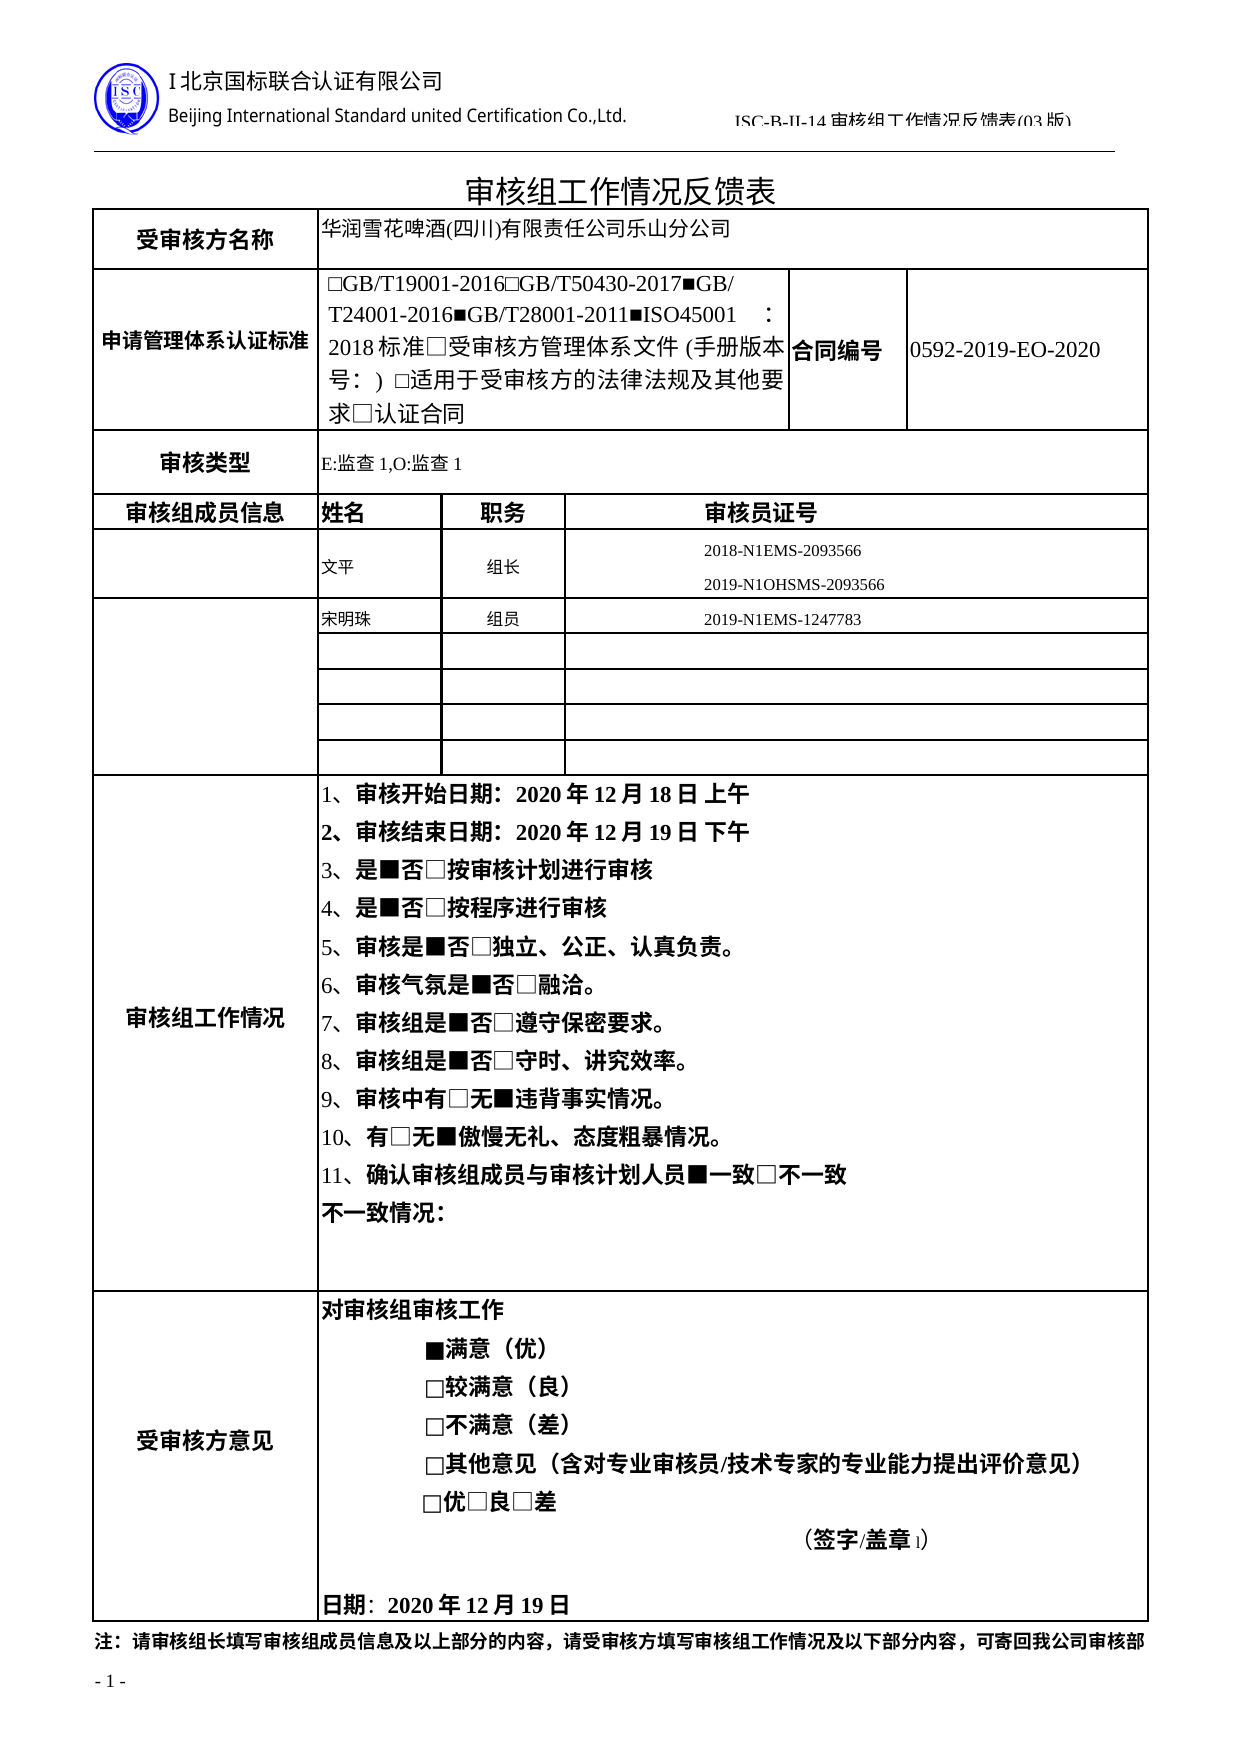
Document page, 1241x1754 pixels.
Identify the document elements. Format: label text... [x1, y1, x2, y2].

text 审核组工作情况反馈表 [94, 183, 1146, 208]
table_cell [94, 530, 317, 597]
table_cell [566, 670, 1147, 703]
table_cell 组员 [443, 599, 564, 632]
table_cell 受审核方意见 [94, 1292, 317, 1620]
table_cell [566, 705, 1147, 738]
table_cell [94, 599, 317, 774]
table_cell [319, 705, 440, 738]
table_cell 申请管理体系认证标准 [94, 270, 317, 429]
table_cell 姓名 [319, 495, 440, 528]
table_cell [566, 634, 1147, 668]
table_cell □GB/T19001-2016□GB/T50430-2017■GB/T24001-2016■GB/T28001-2011■ISO45001：2018标准□受审核方管理体系文件 (手册版本号：) □适用于受审核方的法律法规及其他要求□认证合同 [319, 270, 788, 429]
table_header 受审核方名称 [94, 210, 317, 267]
table_cell [443, 705, 564, 738]
table_cell 对审核组审核工作 ■满意（优） □较满意（良） □不满意（差） □其他意见（含对专业审核员/技术专家的专业能力提出评价意见） □优□良□差 （签字/盖章l） 日期：2020年12月19日 [319, 1292, 1147, 1620]
table_cell [319, 634, 440, 668]
table_cell 合同编号 [790, 270, 906, 429]
table_cell E:监查1,O:监查1 [319, 431, 1147, 493]
table_cell [319, 670, 440, 703]
table_cell [566, 741, 1147, 774]
table_cell 2018-N1EMS-2093566 2019-N1OHSMS-2093566 [566, 530, 1147, 597]
table_cell 审核组成员信息 [94, 495, 317, 528]
picture [94, 63, 162, 135]
table_cell 文平 [319, 530, 440, 597]
table_cell [319, 741, 440, 774]
table_cell [443, 741, 564, 774]
table_cell 审核类型 [94, 431, 317, 493]
table_cell 1、审核开始日期：2020年12月18日 上午 2、审核结束日期：2020年12月19日 下午 3、是■否□按审核计划进行审核 4、是■否□按程序进行审核 5、审核是■否□独立、公正、认真负责。 6、审核气氛是■否□融洽。 7、审核组是■否□遵守保密要求。 8、审核组是■否□守时、讲究效率。 9、审核中有□无■违背事实情况。 10、有□无■傲慢无礼、态度粗暴情况。 11、确认审核组成员与审核计划人员■一致□不一致 不一致情况： [319, 776, 1147, 1290]
table_cell [443, 634, 564, 668]
table_cell 审核员证号 [566, 495, 1147, 528]
table_header 华润雪花啤酒(四川)有限责任公司乐山分公司 [319, 210, 1147, 267]
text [94, 1622, 1146, 1655]
table_cell 审核组工作情况 [94, 776, 317, 1290]
table_cell 2019-N1EMS-1247783 [566, 599, 1147, 632]
table_cell 宋明珠 [319, 599, 440, 632]
table_cell 组长 [443, 530, 564, 597]
table_cell 0592-2019-EO-2020 [908, 270, 1147, 429]
table_cell 职务 [443, 495, 564, 528]
table_cell [443, 670, 564, 703]
